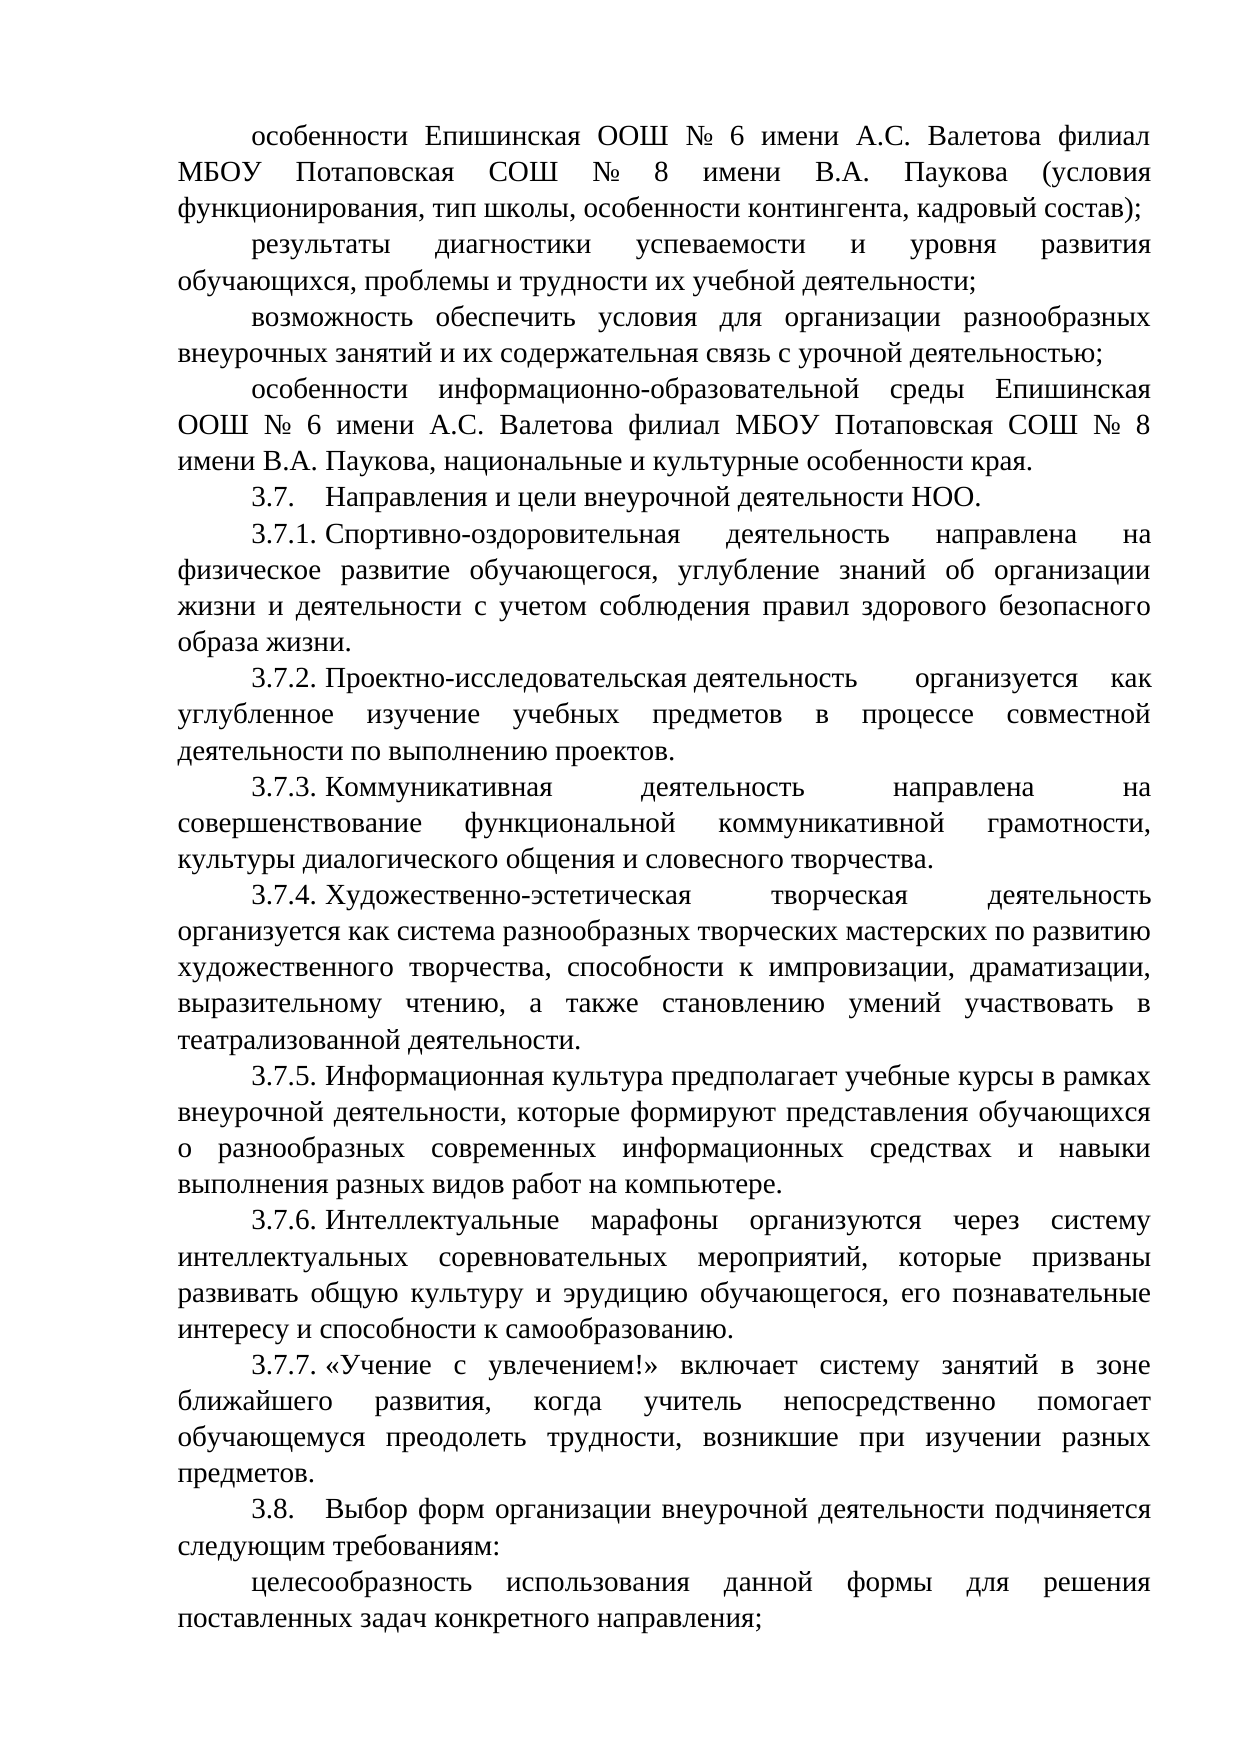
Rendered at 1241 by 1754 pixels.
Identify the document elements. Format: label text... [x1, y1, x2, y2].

text особенности Епишинская ООШ № 6 имени А.С. Валетова филиал МБОУ Потаповская СОШ № 8 имени В.А. Паукова (условия функционирования, тип школы, особенности контингента, кадровый состав); [177, 118, 1152, 224]
text 3.7.2. Проектно-исследовательская деятельность организуется как углубленное изучение учебных предметов в процессе совместной деятельности по выполнению проектов. [177, 660, 1152, 766]
text 3.7.3. Коммуникативная деятельность направлена на совершенствование функциональной коммуникативной грамотности, культуры диалогического общения и словесного творчества. [177, 769, 1152, 874]
text 3.7.7. «Учение с увлечением!» включает систему занятий в зоне ближайшего развития, когда учитель непосредственно помогает обучающемуся преодолеть трудности, возникшие при изучении разных предметов. [177, 1347, 1152, 1489]
text 3.7.1. Спортивно-оздоровительная деятельность направлена на физическое развитие обучающегося, углубление знаний об организации жизни и деятельности с учетом соблюдения правил здорового безопасного образа жизни. [177, 516, 1152, 658]
text 3.7.6. Интеллектуальные марафоны организуются через систему интеллектуальных соревновательных мероприятий, которые призваны развивать общую культуру и эрудицию обучающегося, его познавательные интересу и способности к самообразованию. [177, 1202, 1152, 1344]
text 3.7. Направления и цели внеурочной деятельности НОО. [177, 479, 1152, 513]
text результаты диагностики успеваемости и уровня развития обучающихся, проблемы и трудности их учебной деятельности; [177, 227, 1152, 296]
text возможность обеспечить условия для организации разнообразных внеурочных занятий и их содержательная связь с урочной деятельностью; [177, 299, 1152, 368]
text особенности информационно-образовательной среды Епишинская ООШ № 6 имени А.С. Валетова филиал МБОУ Потаповская СОШ № 8 имени В.А. Паукова, национальные и культурные особенности края. [177, 371, 1152, 477]
text 3.7.4. Художественно-эстетическая творческая деятельность организуется как система разнообразных творческих мастерских по развитию художественного творчества, способности к импровизации, драматизации, выразительному чтению, а также становлению умений участвовать в театрализованной деятельности. [177, 877, 1152, 1055]
text 3.7.5. Информационная культура предполагает учебные курсы в рамках внеурочной деятельности, которые формируют представления обучающихся о разнообразных современных информационных средствах и навыки выполнения разных видов работ на компьютере. [177, 1058, 1152, 1200]
text 3.8. Выбор форм организации внеурочной деятельности подчиняется следующим требованиям: [177, 1492, 1152, 1561]
text целесообразность использования данной формы для решения поставленных задач конкретного направления; [177, 1564, 1152, 1634]
